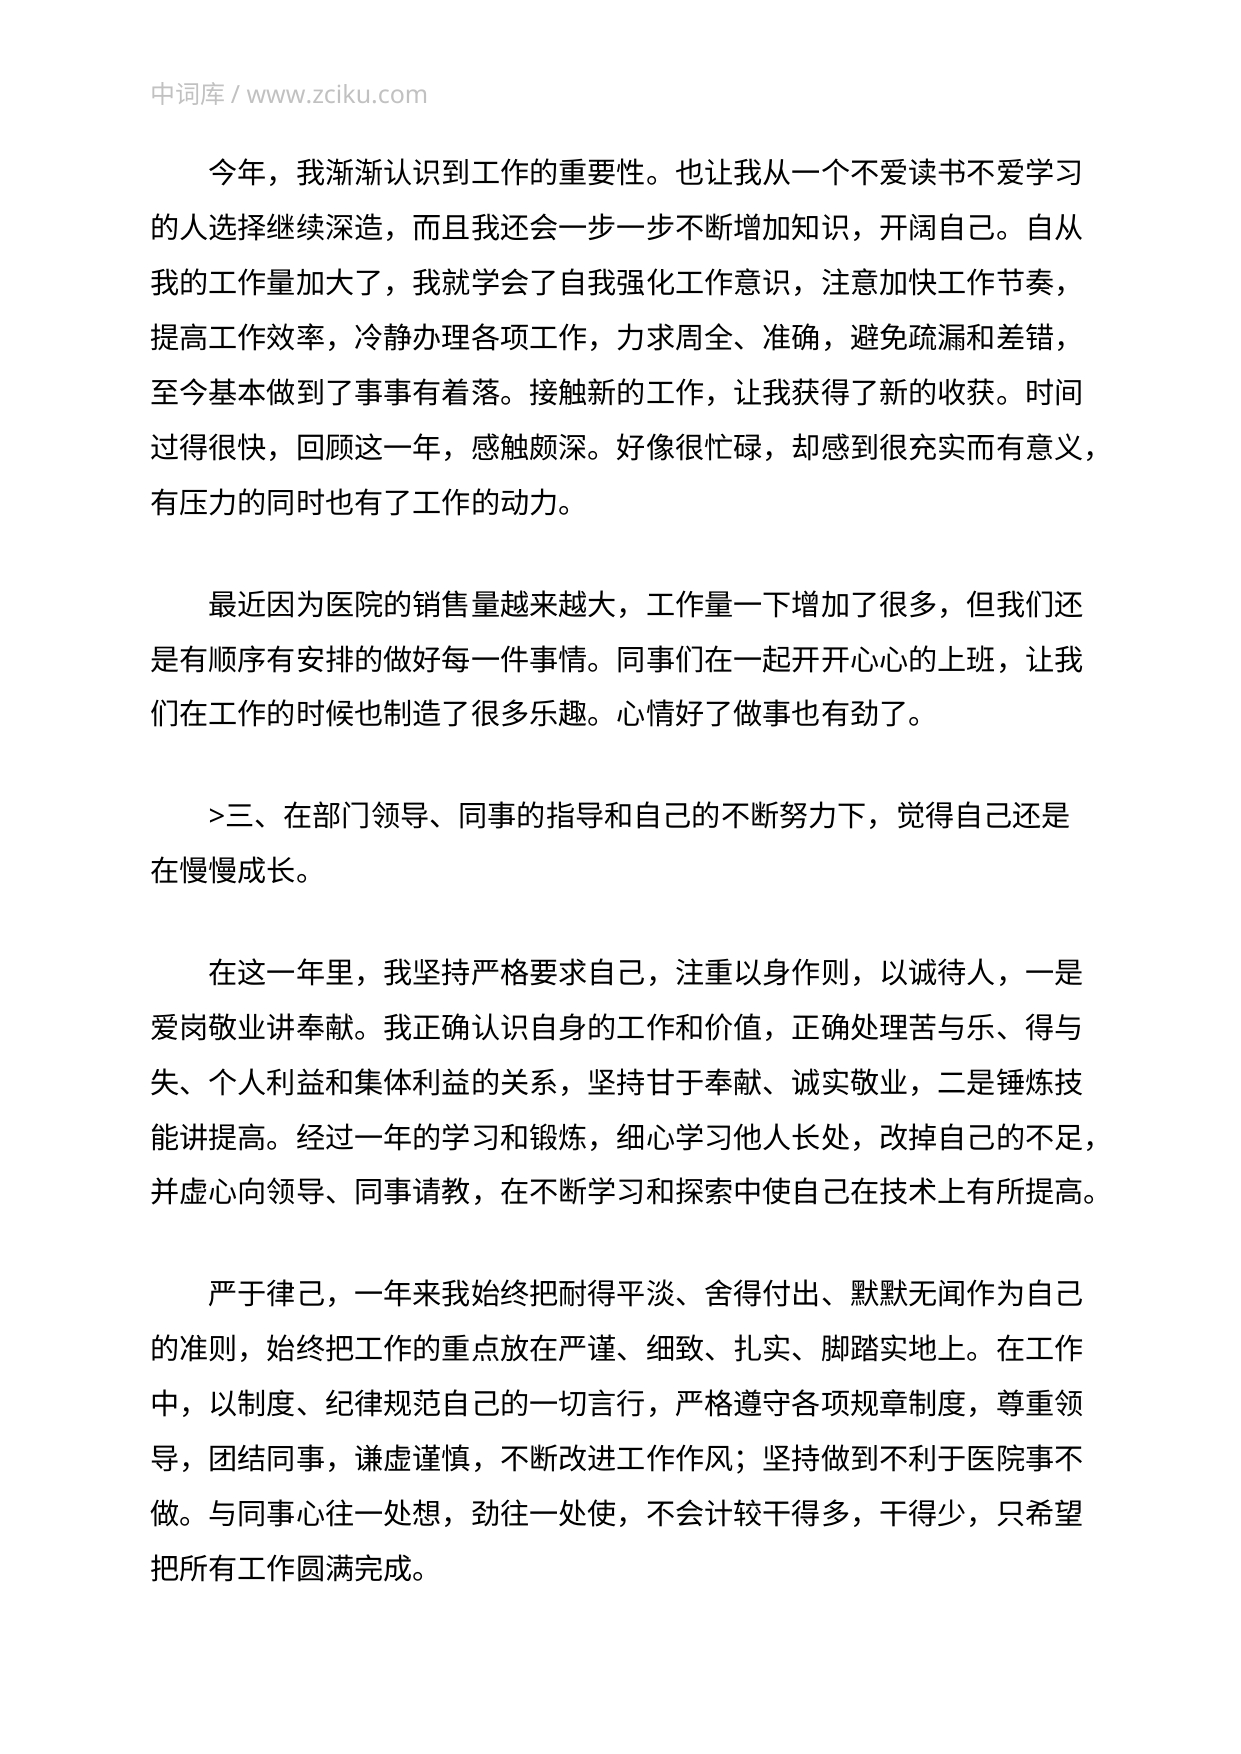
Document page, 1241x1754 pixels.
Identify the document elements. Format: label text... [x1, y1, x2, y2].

text 最近因为医院的销售量越来越大，工作量一下增加了很多，但我们还是有顺序有安排的做好每一件事情。同事们在一起开开心心的上班，让我们在工作的时候也制造了很多乐趣。心情好了做事也有劲了。 [150, 581, 1090, 733]
text >三、在部门领导、同事的指导和自己的不断努力下，觉得自己还是在慢慢成长。 [150, 793, 1090, 890]
text 今年，我渐渐认识到工作的重要性。也让我从一个不爱读书不爱学习的人选择继续深造，而且我还会一步一步不断增加知识，开阔自己。自从我的工作量加大了，我就学会了自我强化工作意识，注意加快工作节奏，提高工作效率，冷静办理各项工作，力求周全、准确，避免疏漏和差错，至今基本做到了事事有着落。接触新的工作，让我获得了新的收获。时间过得很快，回顾这一年，感触颇深。好像很忙碌，却感到很充实而有意义，有压力的同时也有了工作的动力。 [150, 150, 1090, 522]
text 严于律己，一年来我始终把耐得平淡、舍得付出、默默无闻作为自己的准则，始终把工作的重点放在严谨、细致、扎实、脚踏实地上。在工作中，以制度、纪律规范自己的一切言行，严格遵守各项规章制度，尊重领导，团结同事，谦虚谨慎，不断改进工作作风；坚持做到不利于医院事不做。与同事心往一处想，劲往一处使，不会计较干得多，干得少，只希望把所有工作圆满完成。 [150, 1271, 1090, 1588]
text 在这一年里，我坚持严格要求自己，注重以身作则，以诚待人，一是爱岗敬业讲奉献。我正确认识自身的工作和价值，正确处理苦与乐、得与失、个人利益和集体利益的关系，坚持甘于奉献、诚实敬业，二是锤炼技能讲提高。经过一年的学习和锻炼，细心学习他人长处，改掉自己的不足，并虚心向领导、同事请教，在不断学习和探索中使自己在技术上有所提高。 [150, 949, 1090, 1211]
